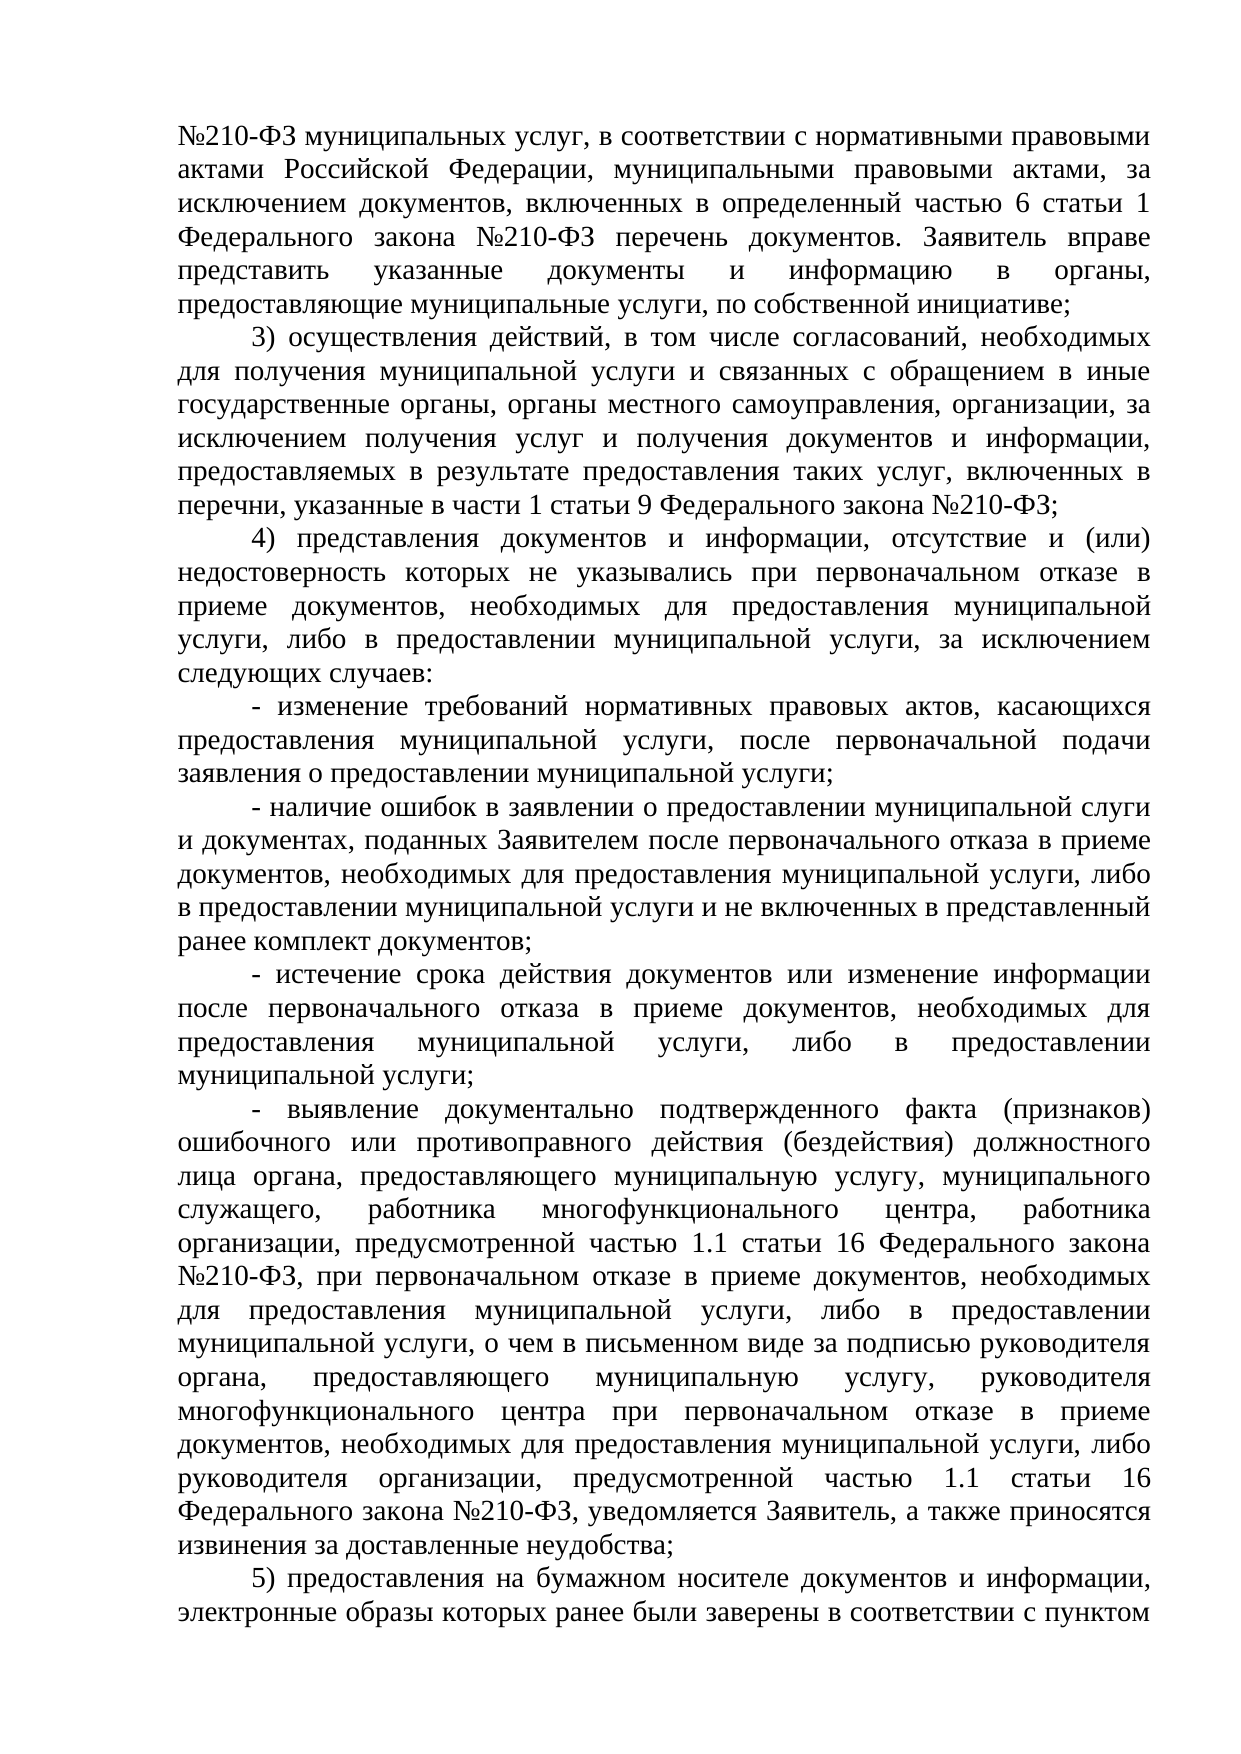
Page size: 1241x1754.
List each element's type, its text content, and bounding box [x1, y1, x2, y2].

text - наличие ошибок в заявлении о предоставлении муниципальной слуги и документах, поданных Заявителем после первоначального отказа в приеме документов, необходимых для предоставления муниципальной услуги, либо в предоставлении муниципальной услуги и не включенных в представленный ранее комплект документов; [177, 789, 1152, 957]
text - истечение срока действия документов или изменение информации после первоначального отказа в приеме документов, необходимых для предоставления муниципальной услуги, либо в предоставлении муниципальной услуги; [177, 957, 1152, 1091]
text 4) представления документов и информации, отсутствие и (или) недостоверность которых не указывались при первоначальном отказе в приеме документов, необходимых для предоставления муниципальной услуги, либо в предоставлении муниципальной услуги, за исключением следующих случаев: [177, 521, 1152, 688]
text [177, 1560, 1152, 1627]
text - выявление документально подтвержденного факта (признаков) ошибочного или противоправного действия (бездействия) должностного лица органа, предоставляющего муниципальную услугу, муниципального служащего, работника многофункционального центра, работника организации, предусмотренной частью 1.1 статьи 16 Федерального закона №210-ФЗ, при первоначальном отказе в приеме документов, необходимых для предоставления муниципальной услуги, либо в предоставлении муниципальной услуги, о чем в письменном виде за подписью руководителя органа, предоставляющего муниципальную услугу, руководителя многофункционального центра при первоначальном отказе в приеме документов, необходимых для предоставления муниципальной услуги, либо руководителя организации, предусмотренной частью 1.1 статьи 16 Федерального закона №210-ФЗ, уведомляется Заявитель, а также приносятся извинения за доставленные неудобства; [177, 1091, 1152, 1560]
text - изменение требований нормативных правовых актов, касающихся предоставления муниципальной услуги, после первоначальной подачи заявления о предоставлении муниципальной услуги; [177, 688, 1152, 789]
text 3) осуществления действий, в том числе согласований, необходимых для получения муниципальной услуги и связанных с обращением в иные государственные органы, органы местного самоуправления, организации, за исключением получения услуг и получения документов и информации, предоставляемых в результате предоставления таких услуг, включенных в перечни, указанные в части 1 статьи 9 Федерального закона №210-ФЗ; [177, 319, 1152, 521]
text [177, 118, 1152, 319]
